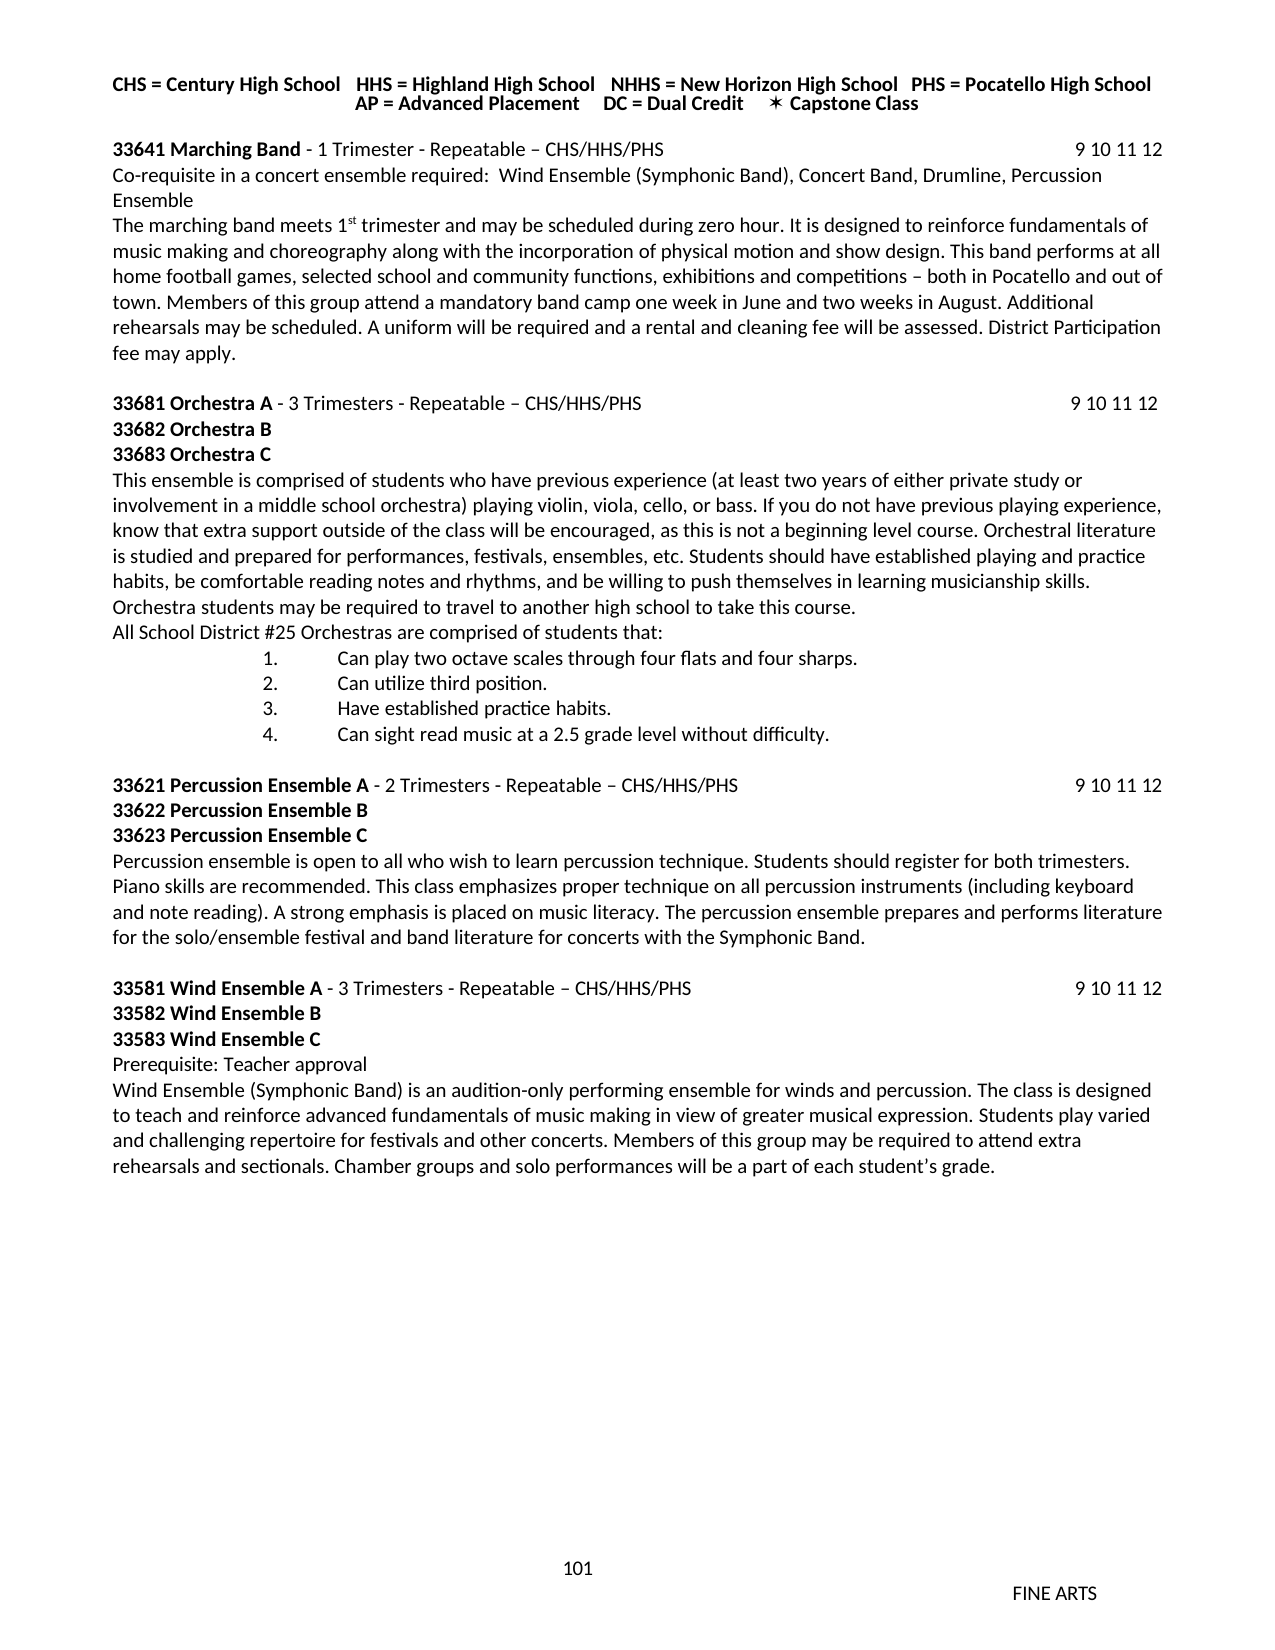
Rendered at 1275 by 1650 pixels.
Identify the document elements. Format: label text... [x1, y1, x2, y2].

text The marching band meets 1st trimester and may be scheduled during zero hour. It is designed to reinforce fundamentals of music making and choreography along with the incorporation of physical motion and show design. This band performs at all home football games, selected school and community functions, exhibitions and competitions – both in Pocatello and out of town. Members of this group attend a mandatory band camp one week in June and two weeks in August. Additional rehearsals may be scheduled. A uniform will be required and a rental and cleaning fee will be assessed. District Participation fee may apply. [112, 213, 1163, 365]
text Percussion ensemble is open to all who wish to learn percussion technique. Students should register for both trimesters. Piano skills are recommended. This class emphasizes proper technique on all percussion instruments (including keyboard and note reading). A strong emphasis is placed on music literacy. The percussion ensemble prepares and performs literature for the solo/ensemble festival and band literature for concerts with the Symphonic Band. [112, 848, 1163, 950]
list Can sight read music at a 2.5 grade level without difficulty. [262, 721, 1252, 746]
list Can utilize third position. [262, 670, 1252, 696]
subtitle 33622 Percussion Ensemble B 33623 Percussion Ensemble C [112, 797, 394, 848]
list Have established practice habits. [262, 696, 1252, 721]
text 33581 Wind Ensemble A - 3 Trimesters - Repeatable – CHS/HHS/PHS 9 10 11 12 [112, 975, 1252, 1001]
subtitle 33682 Orchestra B [112, 416, 1252, 441]
text 33582 Wind Ensemble B 33583 Wind Ensemble C Prerequisite: Teacher approval [112, 1001, 372, 1077]
list Can play two octave scales through four flats and four sharps. [262, 645, 1252, 670]
text This ensemble is comprised of students who have previous experience (at least two years of either private study or involvement in a middle school orchestra) playing violin, viola, cello, or bass. If you do not have previous playing experience, know that extra support outside of the class will be encouraged, as this is not a beginning level course. Orchestral literature is studied and prepared for performances, festivals, ensembles, etc. Students should have established playing and practice habits, be comfortable reading notes and rhythms, and be willing to push themselves in learning musicianship skills. [112, 467, 1163, 594]
text Orchestra students may be required to travel to another high school to take this course. All School District #25 Orchestras are comprised of students that: [112, 594, 866, 645]
subtitle 33683 Orchestra C [112, 441, 1252, 467]
text 33681 Orchestra A - 3 Trimesters - Repeatable – CHS/HHS/PHS 9 10 11 12 [112, 391, 1252, 416]
text 33621 Percussion Ensemble A - 2 Trimesters - Repeatable – CHS/HHS/PHS 9 10 11 12 [112, 772, 1252, 797]
text Wind Ensemble (Symphonic Band) is an audition-only performing ensemble for winds and percussion. The class is designed to teach and reinforce advanced fundamentals of music making in view of greater musical expression. Students play varied and challenging repertoire for festivals and other concerts. Members of this group may be required to attend extra rehearsals and sectionals. Chamber groups and solo performances will be a part of each student’s grade. [112, 1077, 1153, 1178]
text 33641 Marching Band - 1 Trimester - Repeatable – CHS/HHS/PHS 9 10 11 12 Co-requisite in a concert ensemble required: Wind Ensemble (Symphonic Band), Concert Band, Drumline, Percussion Ensemble [112, 136, 1163, 213]
